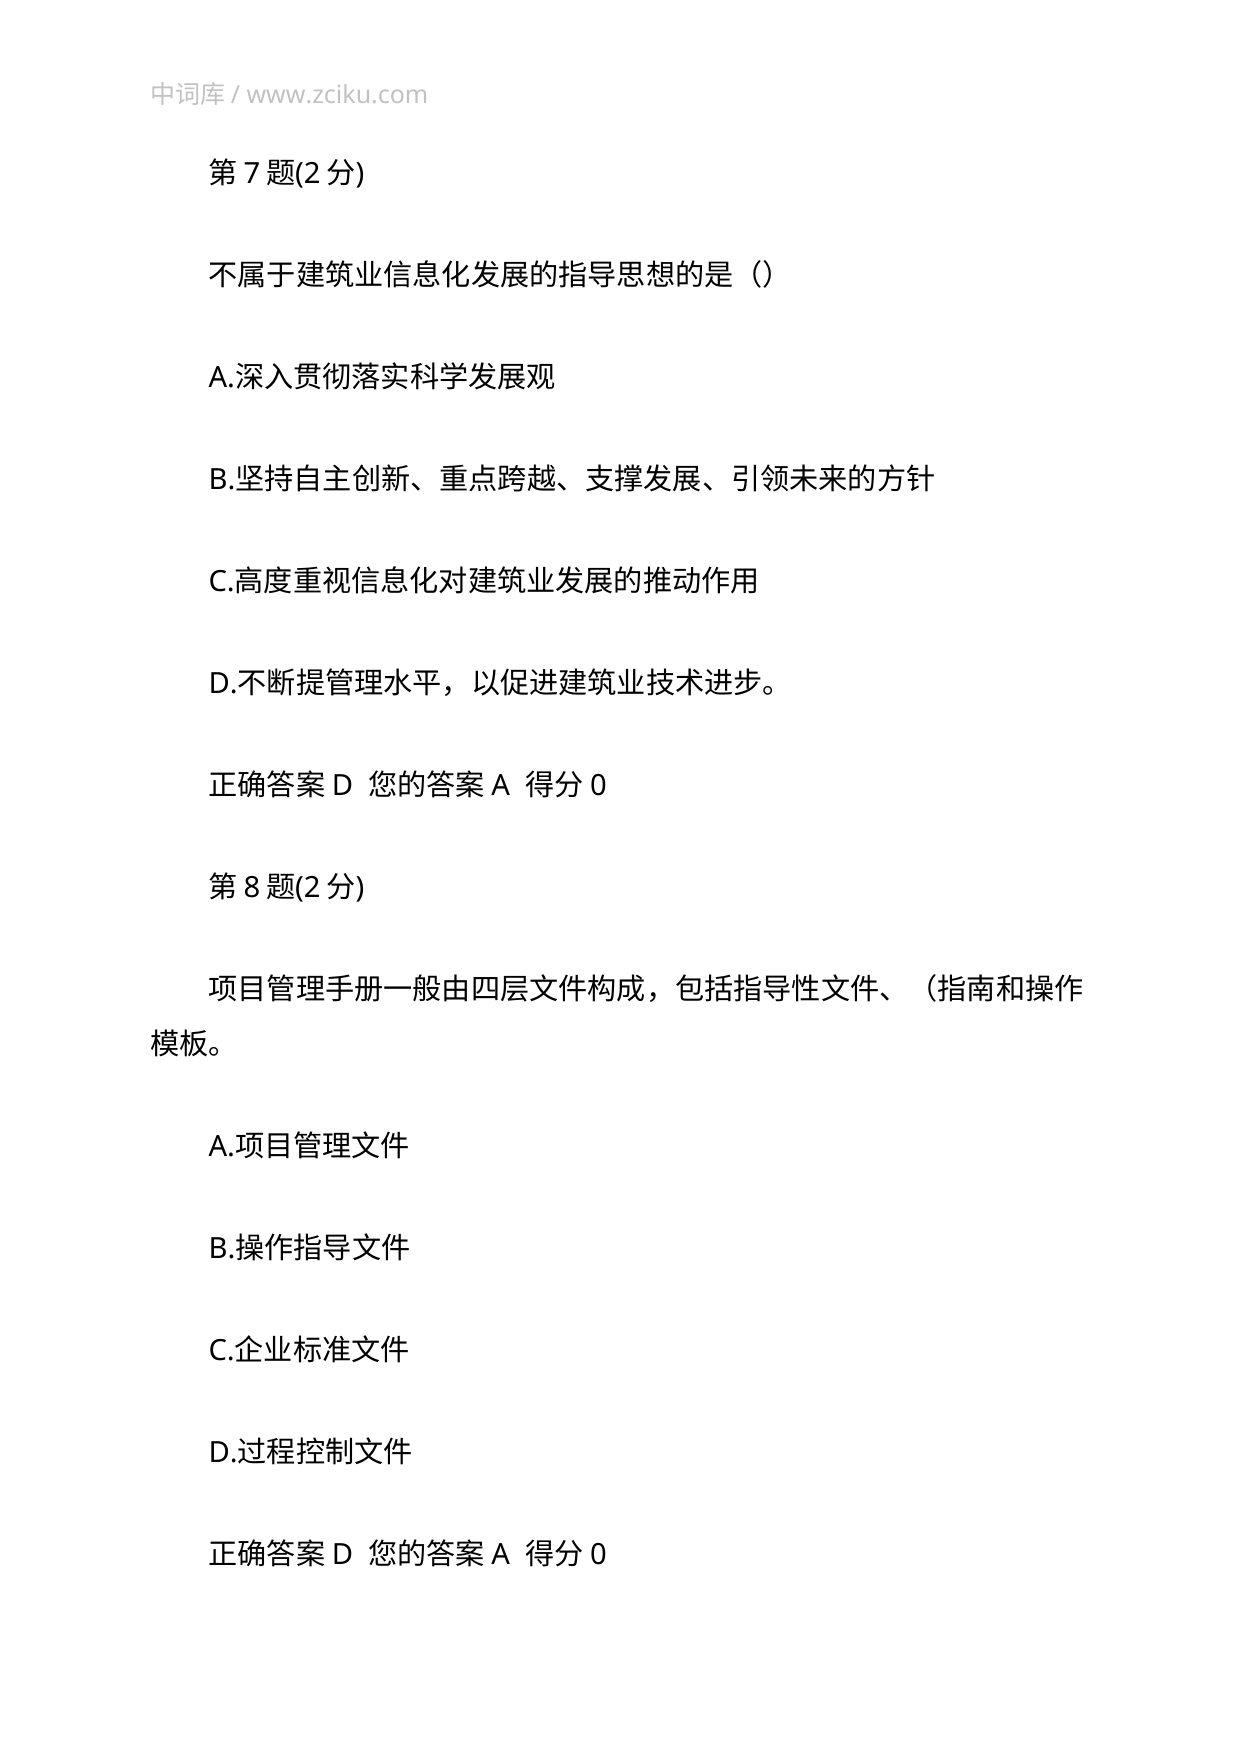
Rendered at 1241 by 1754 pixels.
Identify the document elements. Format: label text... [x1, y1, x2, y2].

text D.过程控制文件 [150, 1428, 1090, 1471]
text B.坚持自主创新、重点跨越、支撑发展、引领未来的方针 [150, 456, 1090, 498]
text 第8题(2分) [150, 864, 1090, 906]
text C.企业标准文件 [150, 1326, 1090, 1369]
text 项目管理手册一般由四层文件构成，包括指导性文件、（指南和操作模板。 [150, 966, 1090, 1063]
text 正确答案 D 您的答案 A 得分 0 [150, 762, 1090, 804]
text 正确答案 D 您的答案 A 得分 0 [150, 1530, 1090, 1573]
text B.操作指导文件 [150, 1224, 1090, 1267]
text D.不断提管理水平，以促进建筑业技术进步。 [150, 660, 1090, 702]
text A.项目管理文件 [150, 1122, 1090, 1165]
text A.深入贯彻落实科学发展观 [150, 354, 1090, 396]
text C.高度重视信息化对建筑业发展的推动作用 [150, 558, 1090, 600]
text 第7题(2分) [150, 150, 1090, 192]
text 不属于建筑业信息化发展的指导思想的是（） [150, 252, 1090, 294]
